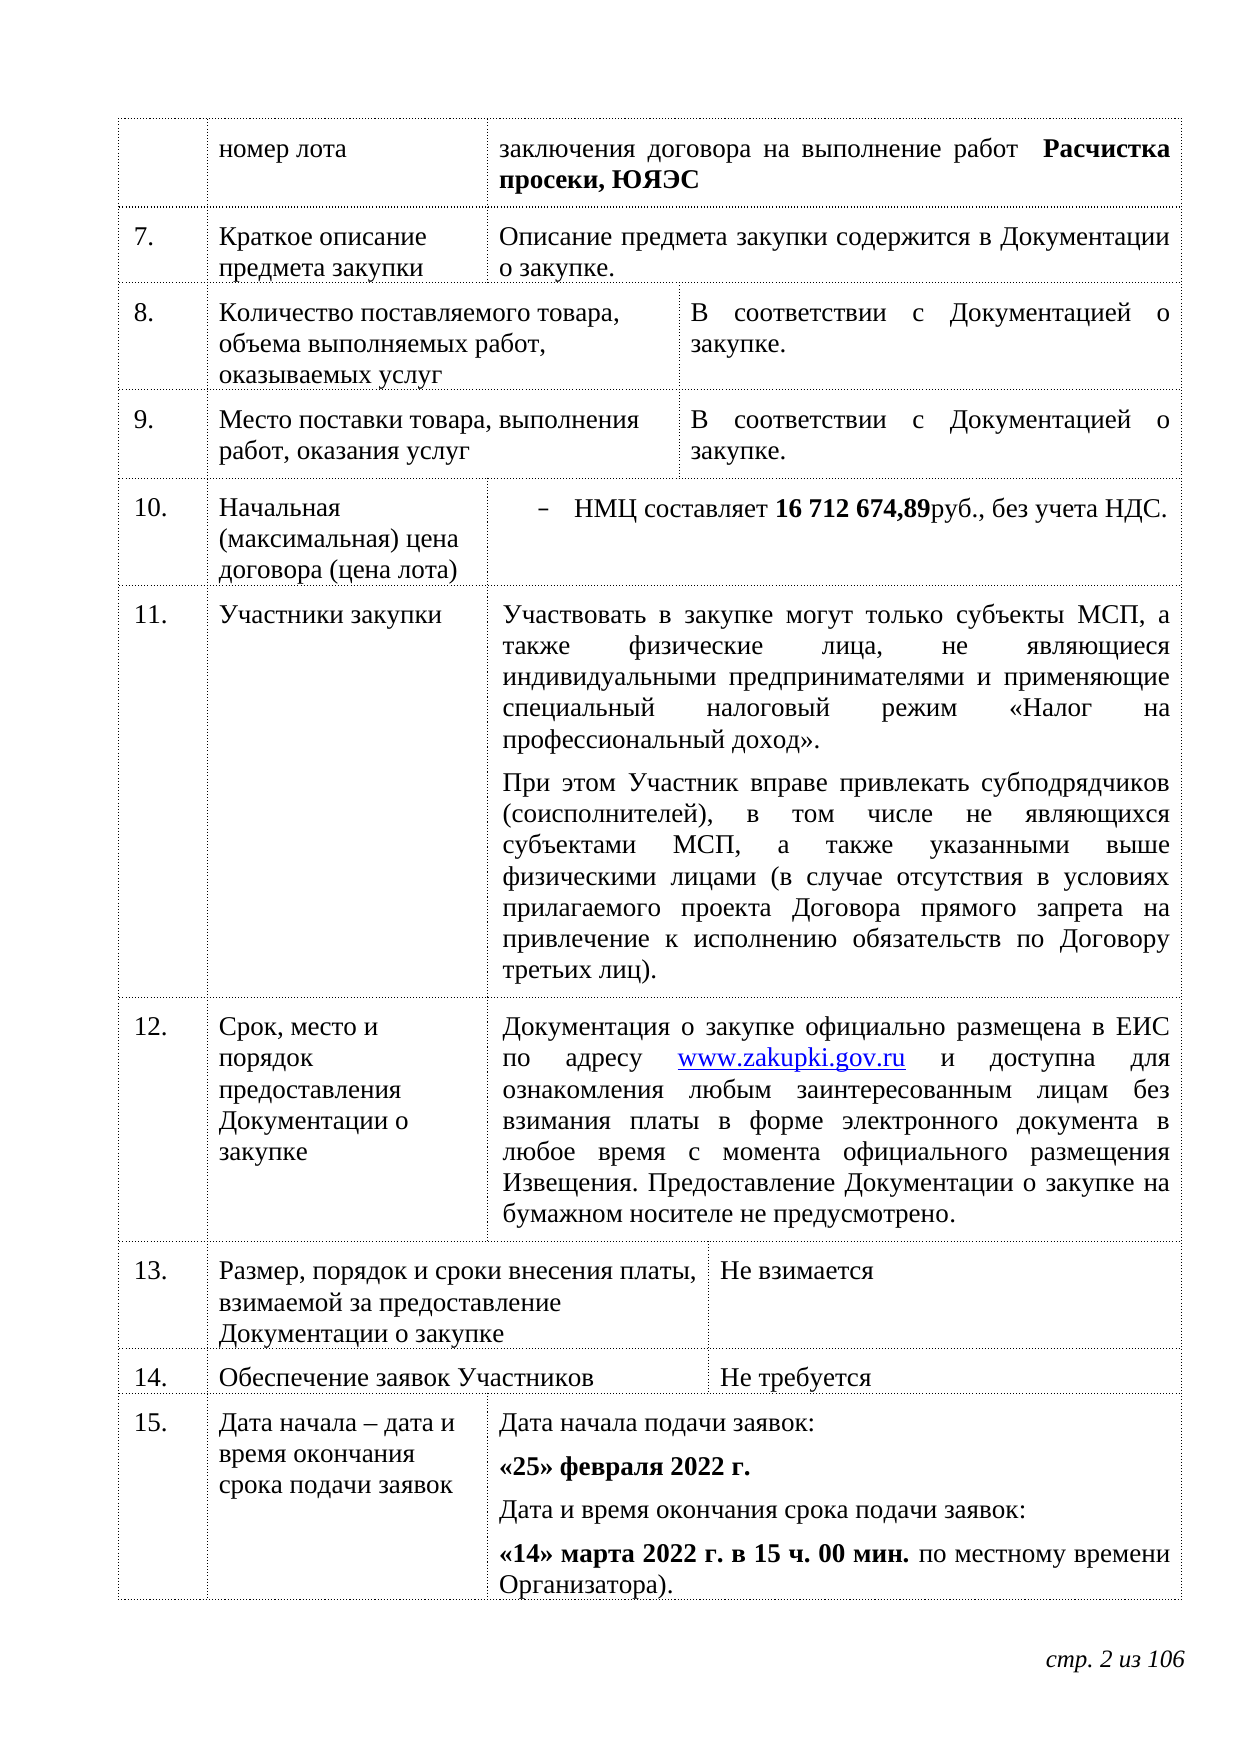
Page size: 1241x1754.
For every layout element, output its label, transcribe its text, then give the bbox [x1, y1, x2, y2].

table_cell Обеспечение заявок Участников [207, 1348, 709, 1393]
table_cell [119, 1241, 207, 1348]
table_cell Участники закупки [207, 585, 488, 997]
table_cell Участвовать в закупке могут только субъекты МСП, а также физические лица, не являющиеся индивидуальными предпринимателями и применяющие специальный налоговый режим «Налог на профессиональный доход». При этом Участник вправе привлекать субподрядчиков (соисполнителей), в том числе не являющихся субъектами МСП, а также указанными выше физическими лицами (в случае отсутствия в условиях прилагаемого проекта Договора прямого запрета на привлечение к исполнению обязательств по Договору третьих лиц). [488, 585, 1182, 997]
table_cell Краткое описание предмета закупки [207, 206, 488, 282]
table_cell [119, 585, 207, 997]
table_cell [207, 118, 488, 206]
table_cell Документация о закупке официально размещена в ЕИС по адресу www.zakupki.gov.ru и доступна для ознакомления любым заинтересованным лицам без взимания платы в форме электронного документа в любое время с момента официального размещения Извещения. Предоставление Документации о закупке на бумажном носителе не предусмотрено. [488, 997, 1182, 1241]
table_cell В соответствии с Документацией о закупке. [679, 282, 1182, 389]
table_cell В соответствии с Документацией о закупке. [679, 389, 1182, 478]
table_cell Начальная (максимальная) цена договора (цена лота) [207, 478, 488, 584]
table_cell Дата начала – дата и время окончания срока подачи заявок [207, 1393, 488, 1599]
table_cell [119, 118, 207, 206]
table_cell Место поставки товара, выполнения работ, оказания услуг [207, 389, 679, 478]
table_cell [119, 997, 207, 1241]
table_cell НМЦ составляет 16 712 674,89руб., без учета НДС. [488, 478, 1182, 584]
table_cell Количество поставляемого товара, объема выполняемых работ, оказываемых услуг [207, 282, 679, 389]
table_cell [488, 118, 1182, 206]
table_cell [119, 282, 207, 389]
table_cell [119, 1393, 207, 1599]
table_cell Описание предмета закупки содержится в Документации о закупке. [488, 206, 1182, 282]
table_cell Дата начала подачи заявок: «25» февраля 2022 г. Дата и время окончания срока подачи заявок: «14» марта 2022 г. в 15 ч. 00 мин. по местному времени Организатора). [488, 1393, 1182, 1599]
table_cell Не взимается [709, 1241, 1182, 1348]
table_cell Срок, место и порядок предоставления Документации о закупке [207, 997, 488, 1241]
table_cell Не требуется [709, 1348, 1182, 1393]
table_cell Размер, порядок и сроки внесения платы, взимаемой за предоставление Документации о закупке [207, 1241, 709, 1348]
table_cell [119, 389, 207, 478]
table_cell [119, 1348, 207, 1393]
table_cell [119, 478, 207, 584]
table_cell [119, 206, 207, 282]
